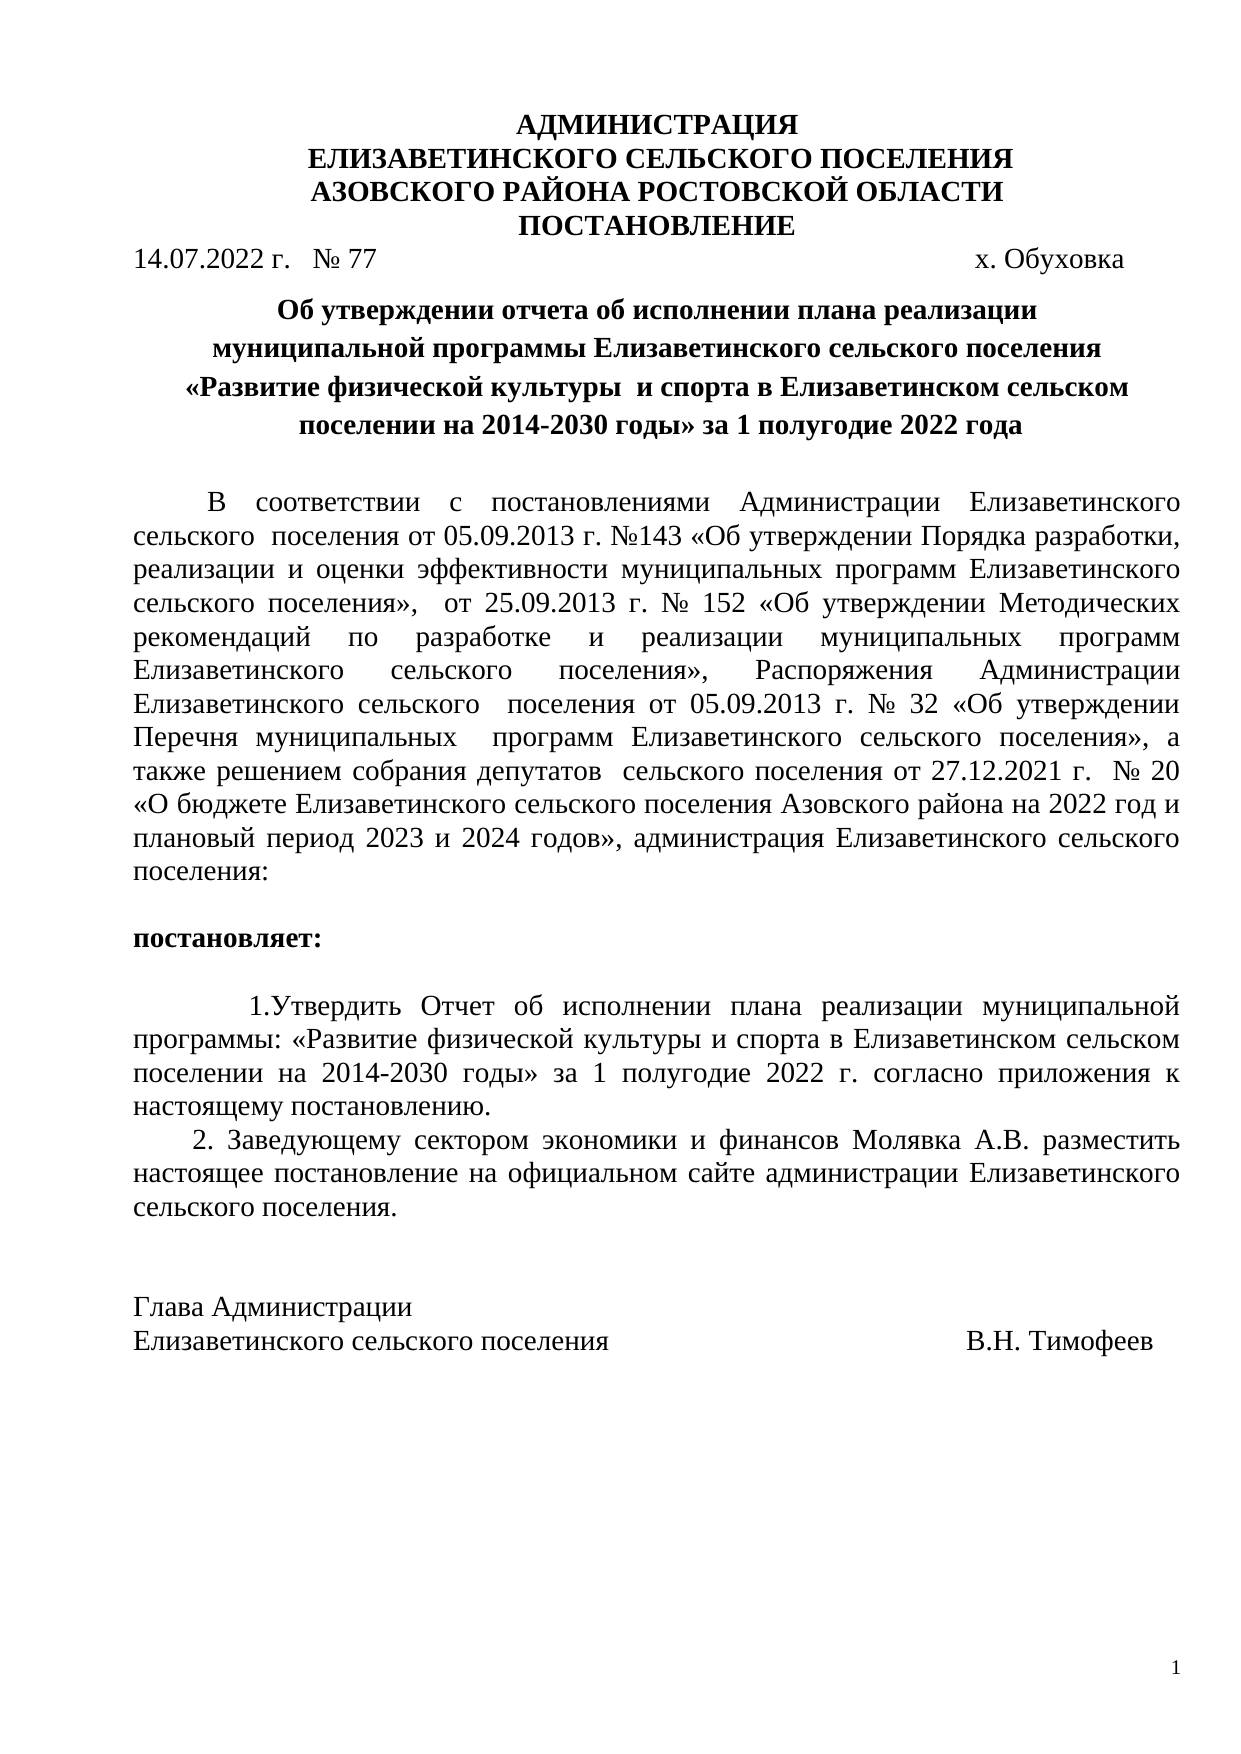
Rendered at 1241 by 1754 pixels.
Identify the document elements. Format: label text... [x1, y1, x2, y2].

text 1.Утвердить Отчет об исполнении плана реализации муниципальной программы: «Развитие физической культуры и спорта в Елизаветинском сельском поселении на 2014-2030 годы» за 1 полугодие 2022 г. согласно приложения к настоящему постановлению. [133, 988, 1181, 1122]
subtitle «Развитие физической культуры и спорта в Елизаветинском сельском [133, 369, 1181, 402]
subtitle 14.07.2022 г. № 77 х. Обуховка [133, 242, 1181, 275]
text Глава Администрации [133, 1289, 1181, 1323]
title постановляет: [133, 921, 1181, 954]
text 2. Заведующему сектором экономики и финансов Молявка А.В. разместить настоящее постановление на официальном сайте администрации Елизаветинского сельского поселения. [133, 1122, 1181, 1222]
subtitle Об утверждении отчета об исполнении плана реализации [133, 292, 1181, 325]
title ПОСТАНОВЛЕНИЕ [133, 208, 1181, 242]
title АДМИНИСТРАЦИЯ [133, 107, 1181, 141]
title В соответствии с постановлениями Администрации Елизаветинского сельского поселения от 05.09.2013 г. №143 «Об утверждении Порядка разработки, реализации и оценки эффективности муниципальных программ Елизаветинского сельского поселения», от 25.09.2013 г. № 152 «Об утверждении Методических рекомендаций по разработке и реализации муниципальных программ Елизаветинского сельского поселения», Распоряжения Администрации Елизаветинского сельского поселения от 05.09.2013 г. № 32 «Об утверждении Перечня муниципальных программ Елизаветинского сельского поселения», а также решением собрания депутатов сельского поселения от 27.12.2021 г. № 20 «О бюджете Елизаветинского сельского поселения Азовского района на 2022 год и плановый период 2023 и 2024 годов», администрация Елизаветинского сельского поселения: [133, 484, 1181, 887]
subtitle муниципальной программы Елизаветинского сельского поселения [133, 330, 1181, 364]
title АЗОВСКОГО РАЙОНА РОСТОВСКОЙ ОБЛАСТИ [133, 174, 1181, 208]
text Елизаветинского сельского поселения В.Н. Тимофеев [133, 1323, 1181, 1357]
subtitle поселении на 2014-2030 годы» за 1 полугодие 2022 года [133, 407, 1181, 441]
title ЕЛИЗАВЕТИНСКОГО СЕЛЬСКОГО ПОСЕЛЕНИЯ [133, 141, 1181, 174]
